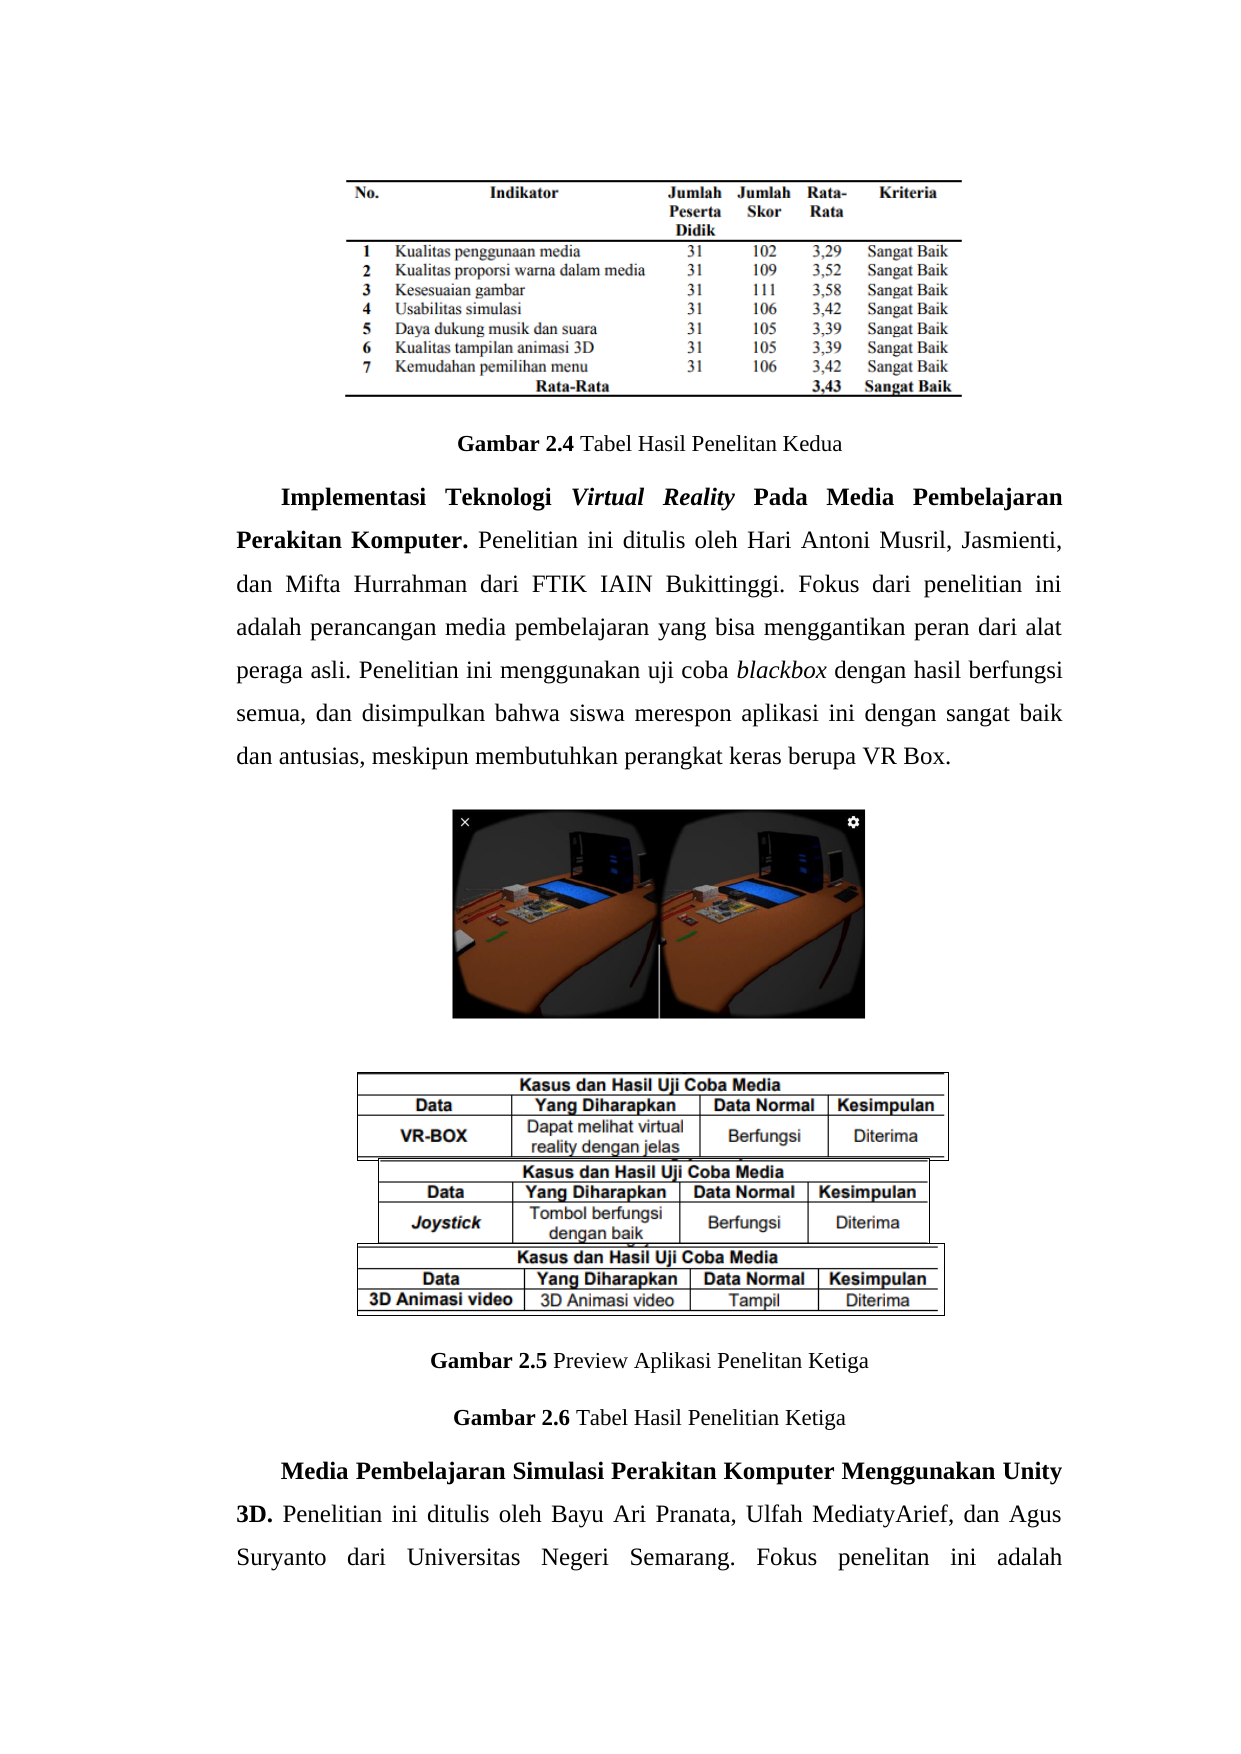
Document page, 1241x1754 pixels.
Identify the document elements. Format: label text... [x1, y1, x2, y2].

subtitle Gambar 2.5 Preview Aplikasi Penelitan Ketiga [236, 801, 1063, 1373]
picture [340, 177, 966, 400]
picture [451, 807, 866, 1019]
text Implementasi Teknologi Virtual Reality Pada Media Pembelajaran Perakitan Komputer. Penelitian ini ditulis oleh Hari Antoni Musril, Jasmienti, dan Mifta Hurrahman dari FTIK IAIN Bukittinggi. Fokus dari penelitian ini adalah perancangan media pembelajaran yang bisa menggantikan peran dari alat peraga asli. Penelitian ini menggunakan uji coba blackbox dengan hasil berfungsi semua, dan disimpulkan bahwa siswa merespon aplikasi ini dengan sangat baik dan antusias, meskipun membutuhkan perangkat keras berupa VR Box. [236, 482, 1063, 770]
subtitle Gambar 2.6 Tabel Hasil Penelitian Ketiga [236, 1403, 1063, 1430]
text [236, 1456, 1063, 1571]
